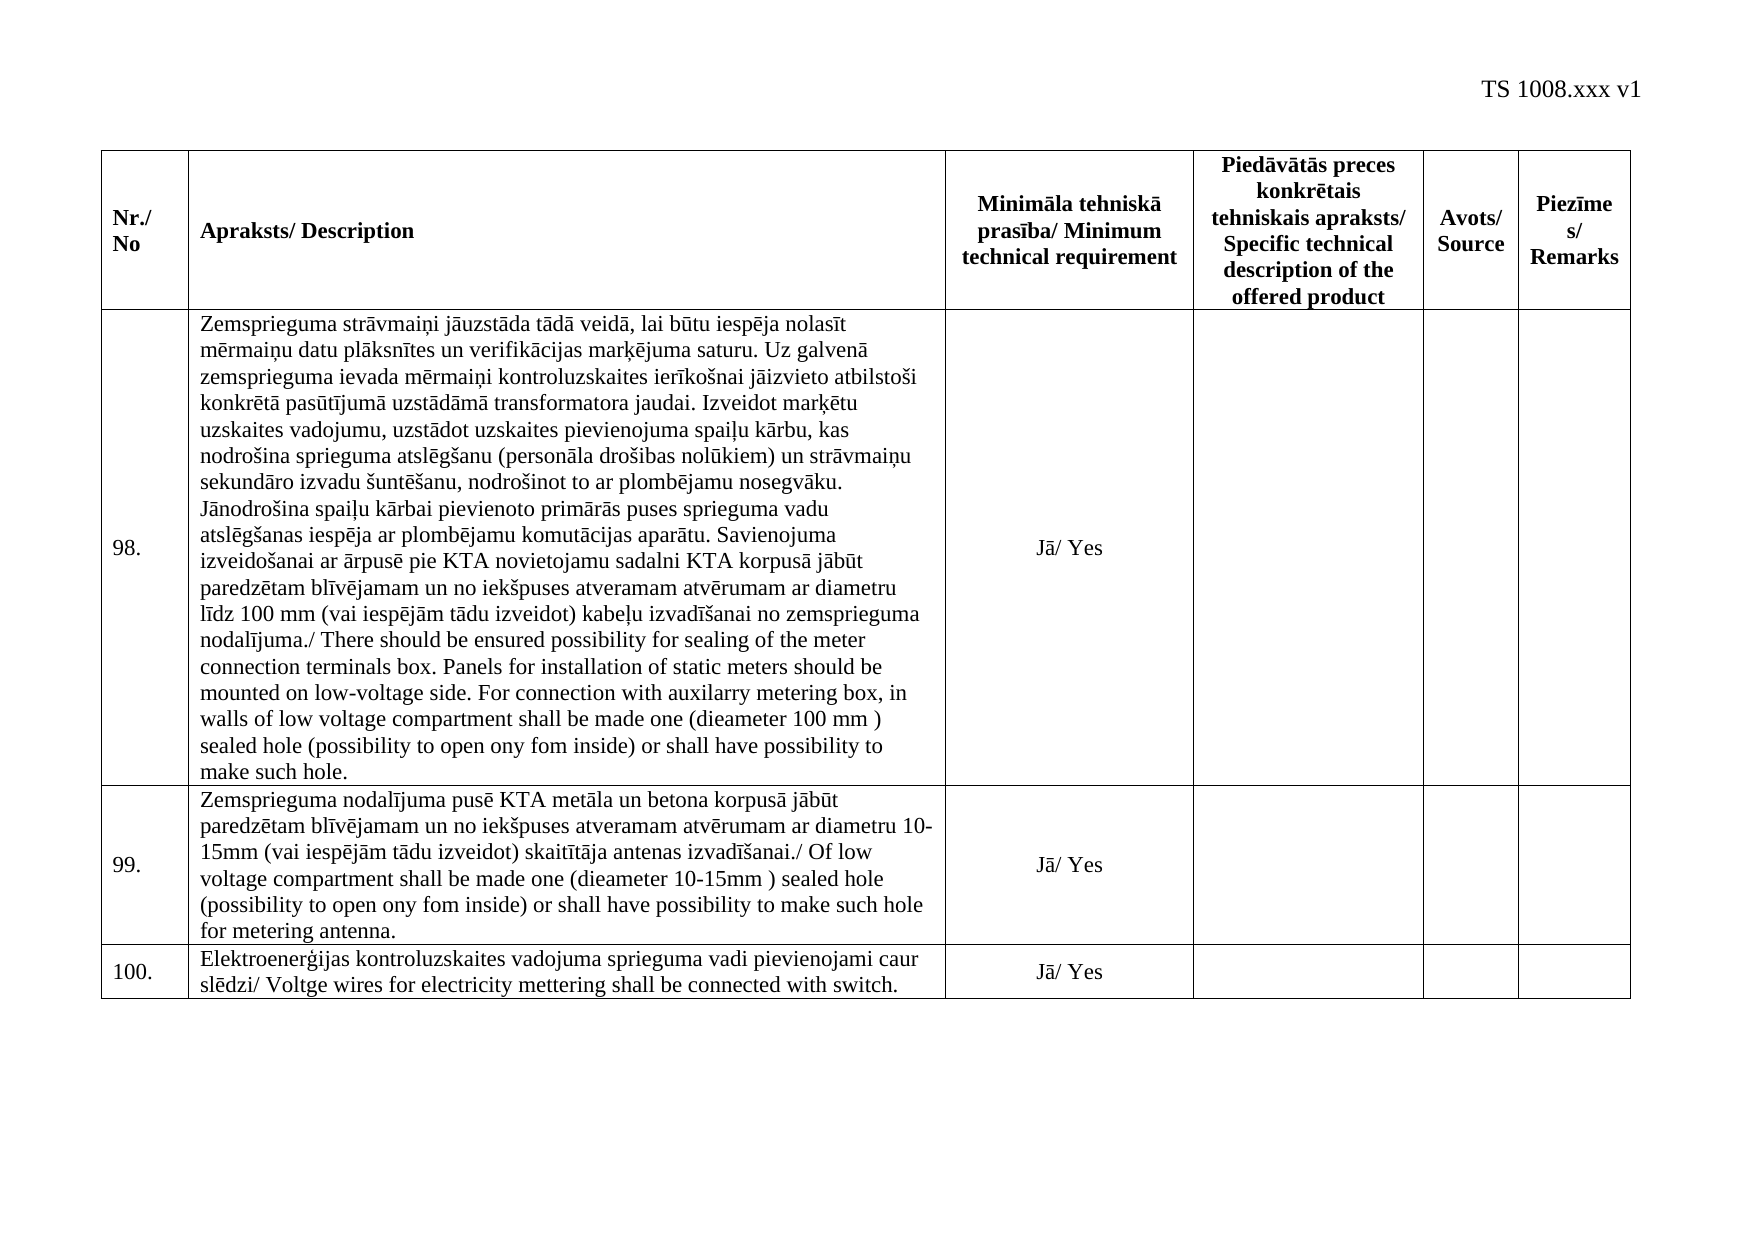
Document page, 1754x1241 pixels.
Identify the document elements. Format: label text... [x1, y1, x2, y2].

table_cell Elektroenerģijas kontroluzskaites vadojuma sprieguma vadi pievienojami caur slēdzi/ Voltge wires for electricity mettering shall be connected with switch. [189, 945, 945, 997]
table_cell Jā/ Yes [946, 310, 1193, 784]
table_header Piezīmes/ Remarks [1519, 151, 1630, 309]
table_header Nr./ No [102, 151, 188, 309]
table_cell Zemsprieguma nodalījuma pusē KTA metāla un betona korpusā jābūt paredzētam blīvējamam un no iekšpuses atveramam atvērumam ar diametru 10-15mm (vai iespējām tādu izveidot) skaitītāja antenas izvadīšanai./ Of low voltage compartment shall be made one (dieameter 10-15mm ) sealed hole (possibility to open ony fom inside) or shall have possibility to make such hole for metering antenna. [189, 786, 945, 944]
table_cell [1194, 786, 1423, 944]
table_cell Zemsprieguma strāvmaiņi jāuzstāda tādā veidā, lai būtu iespēja nolasīt mērmaiņu datu plāksnītes un verifikācijas marķējuma saturu. Uz galvenā zemsprieguma ievada mērmaiņi kontroluzskaites ierīkošnai jāizvieto atbilstoši konkrētā pasūtījumā uzstādāmā transformatora jaudai. Izveidot marķētu uzskaites vadojumu, uzstādot uzskaites pievienojuma spaiļu kārbu, kas nodrošina sprieguma atslēgšanu (personāla drošibas nolūkiem) un strāvmaiņu sekundāro izvadu šuntēšanu, nodrošinot to ar plombējamu nosegvāku. Jānodrošina spaiļu kārbai pievienoto primārās puses sprieguma vadu atslēgšanas iespēja ar plombējamu komutācijas aparātu. Savienojuma izveidošanai ar ārpusē pie KTA novietojamu sadalni KTA korpusā jābūt paredzētam blīvējamam un no iekšpuses atveramam atvērumam ar diametru līdz 100 mm (vai iespējām tādu izveidot) kabeļu izvadīšanai no zemsprieguma nodalījuma./ There should be ensured possibility for sealing of the meter connection terminals box. Panels for installation of static meters should be mounted on low-voltage side. For connection with auxilarry metering box, in walls of low voltage compartment shall be made one (dieameter 100 mm ) sealed hole (possibility to open ony fom inside) or shall have possibility to make such hole. [189, 310, 945, 784]
table_cell [102, 310, 188, 784]
table_cell Jā/ Yes [946, 945, 1193, 997]
table_header Avots/ Source [1424, 151, 1518, 309]
table_cell [1424, 945, 1518, 997]
table_header Piedāvātās preces konkrētais tehniskais apraksts/ Specific technical description of the offered product [1194, 151, 1423, 309]
table_cell [1519, 310, 1630, 784]
table_cell [1519, 945, 1630, 997]
table_cell [1194, 310, 1423, 784]
table_header Minimāla tehniskā prasība/ Minimum technical requirement [946, 151, 1193, 309]
table_cell [102, 786, 188, 944]
table_cell [102, 945, 188, 997]
table_cell [1194, 945, 1423, 997]
table_cell [1519, 786, 1630, 944]
table_cell [1424, 310, 1518, 784]
table_cell [1424, 786, 1518, 944]
table_header Apraksts/ Description [189, 151, 945, 309]
table_cell Jā/ Yes [946, 786, 1193, 944]
